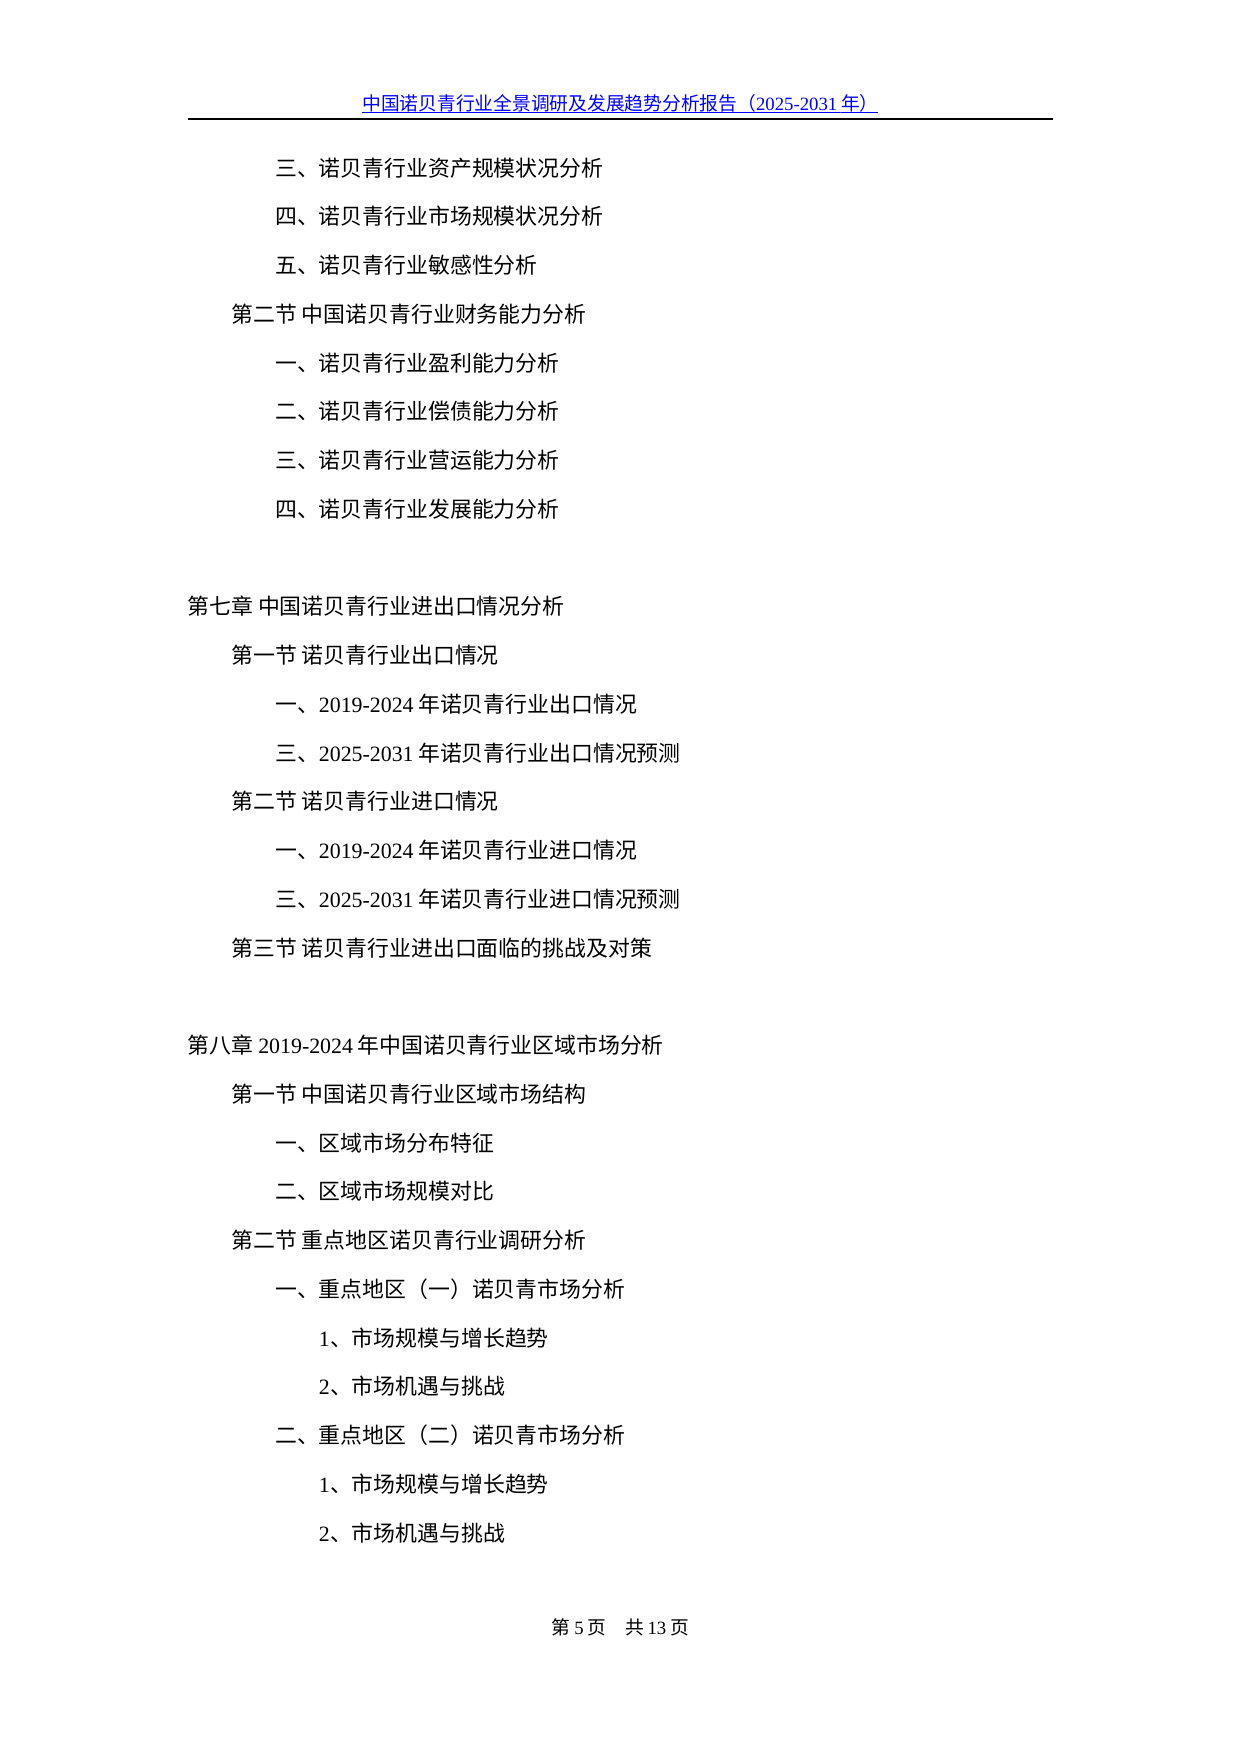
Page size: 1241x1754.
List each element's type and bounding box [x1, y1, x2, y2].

text [187, 150, 1053, 1548]
